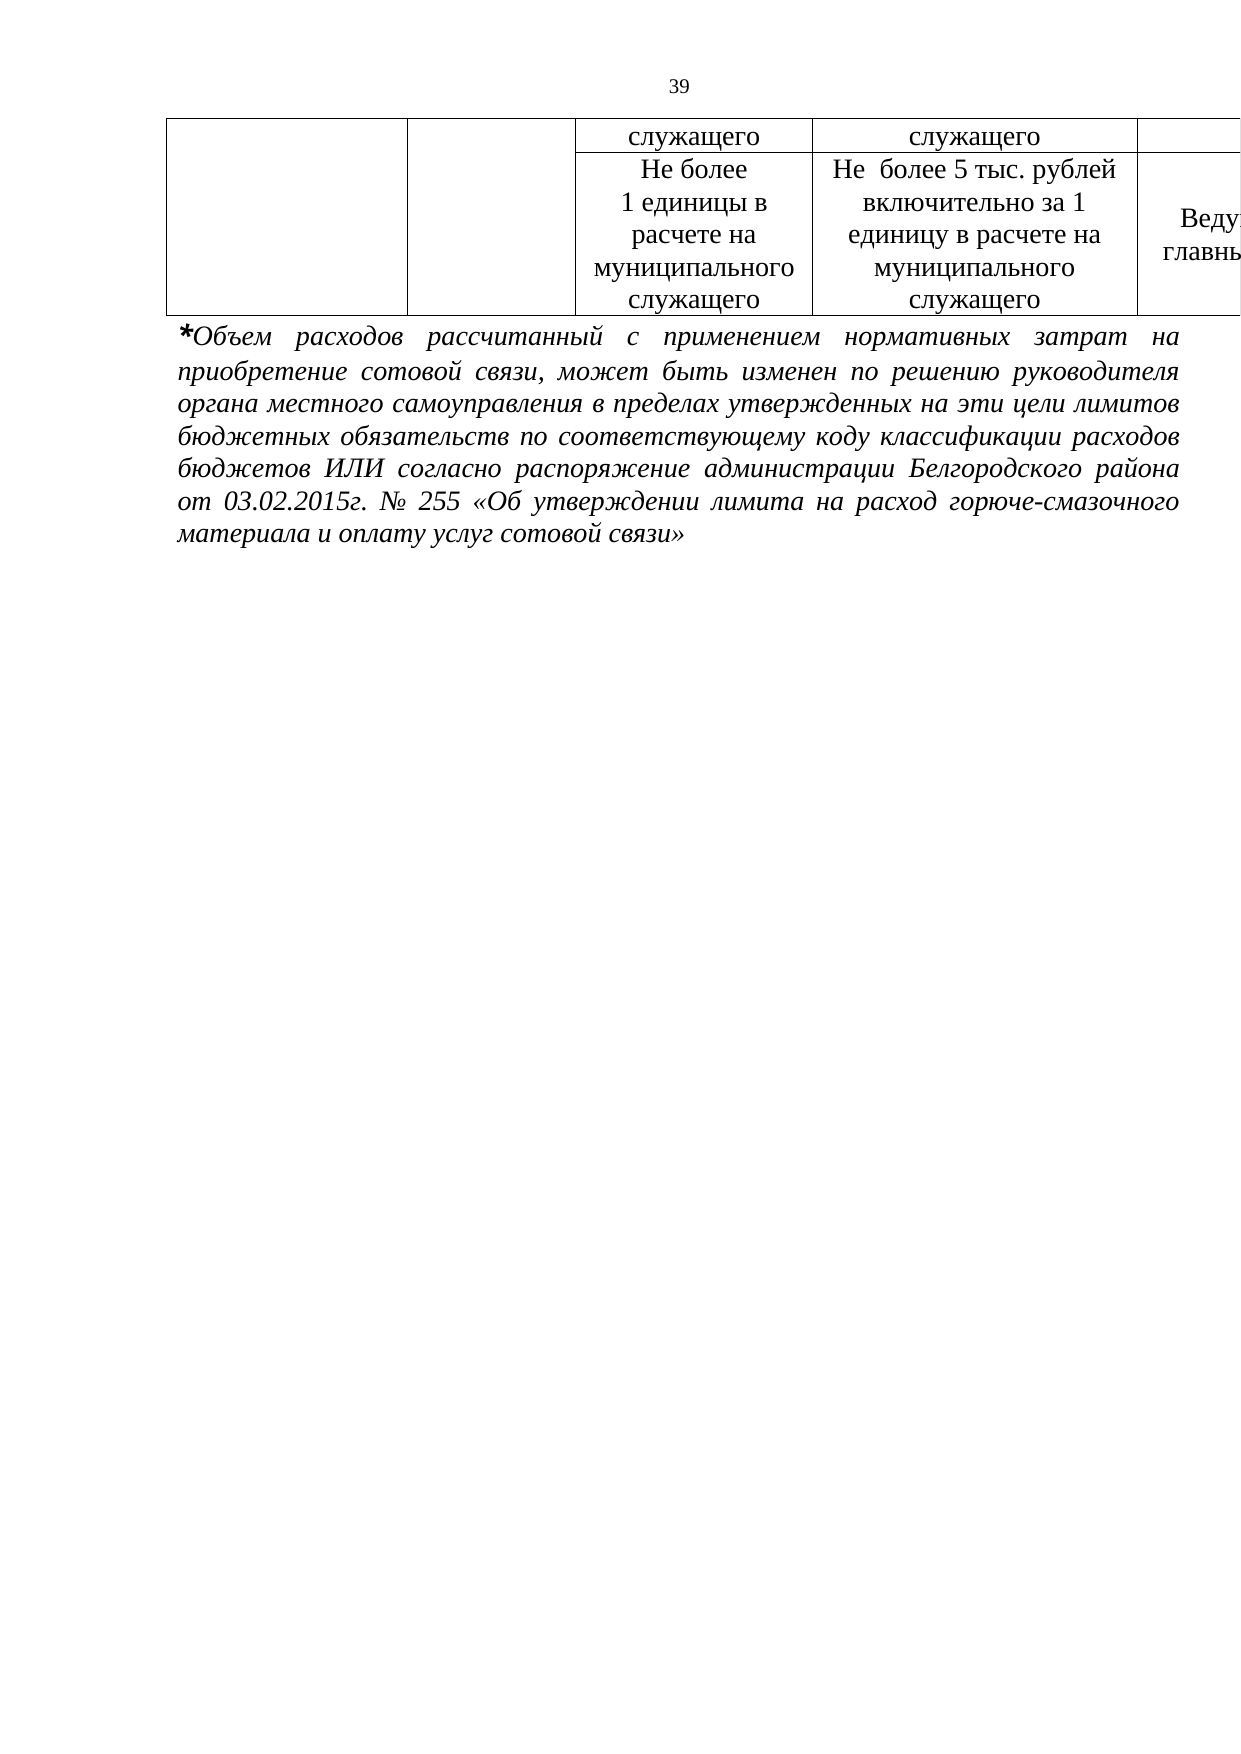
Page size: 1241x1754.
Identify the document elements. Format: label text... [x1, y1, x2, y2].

text *Объем расходов рассчитанный с применением нормативных затрат на приобретение сотовой связи, может быть изменен по решению руководителя органа местного самоуправления в пределах утвержденных на эти цели лимитов бюджетных обязательств по соответствующему коду классификации расходов бюджетов ИЛИ согласно распоряжение администрации Белгородского района от 03.02.2015г. № 255 «Об утверждении лимита на расход горюче-смазочного материала и оплату услуг сотовой связи» [177, 316, 1181, 548]
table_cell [576, 119, 812, 152]
table_cell Ведущая группа–главный специалист [1138, 153, 1240, 314]
table_cell Не более 5 тыс. рублей включительно за 1 единицу в расчете на муниципального служащего [813, 153, 1137, 314]
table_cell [813, 119, 1137, 152]
table_cell Не более 1 единицы в расчете на муниципального служащего [576, 153, 812, 314]
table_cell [1138, 119, 1240, 152]
